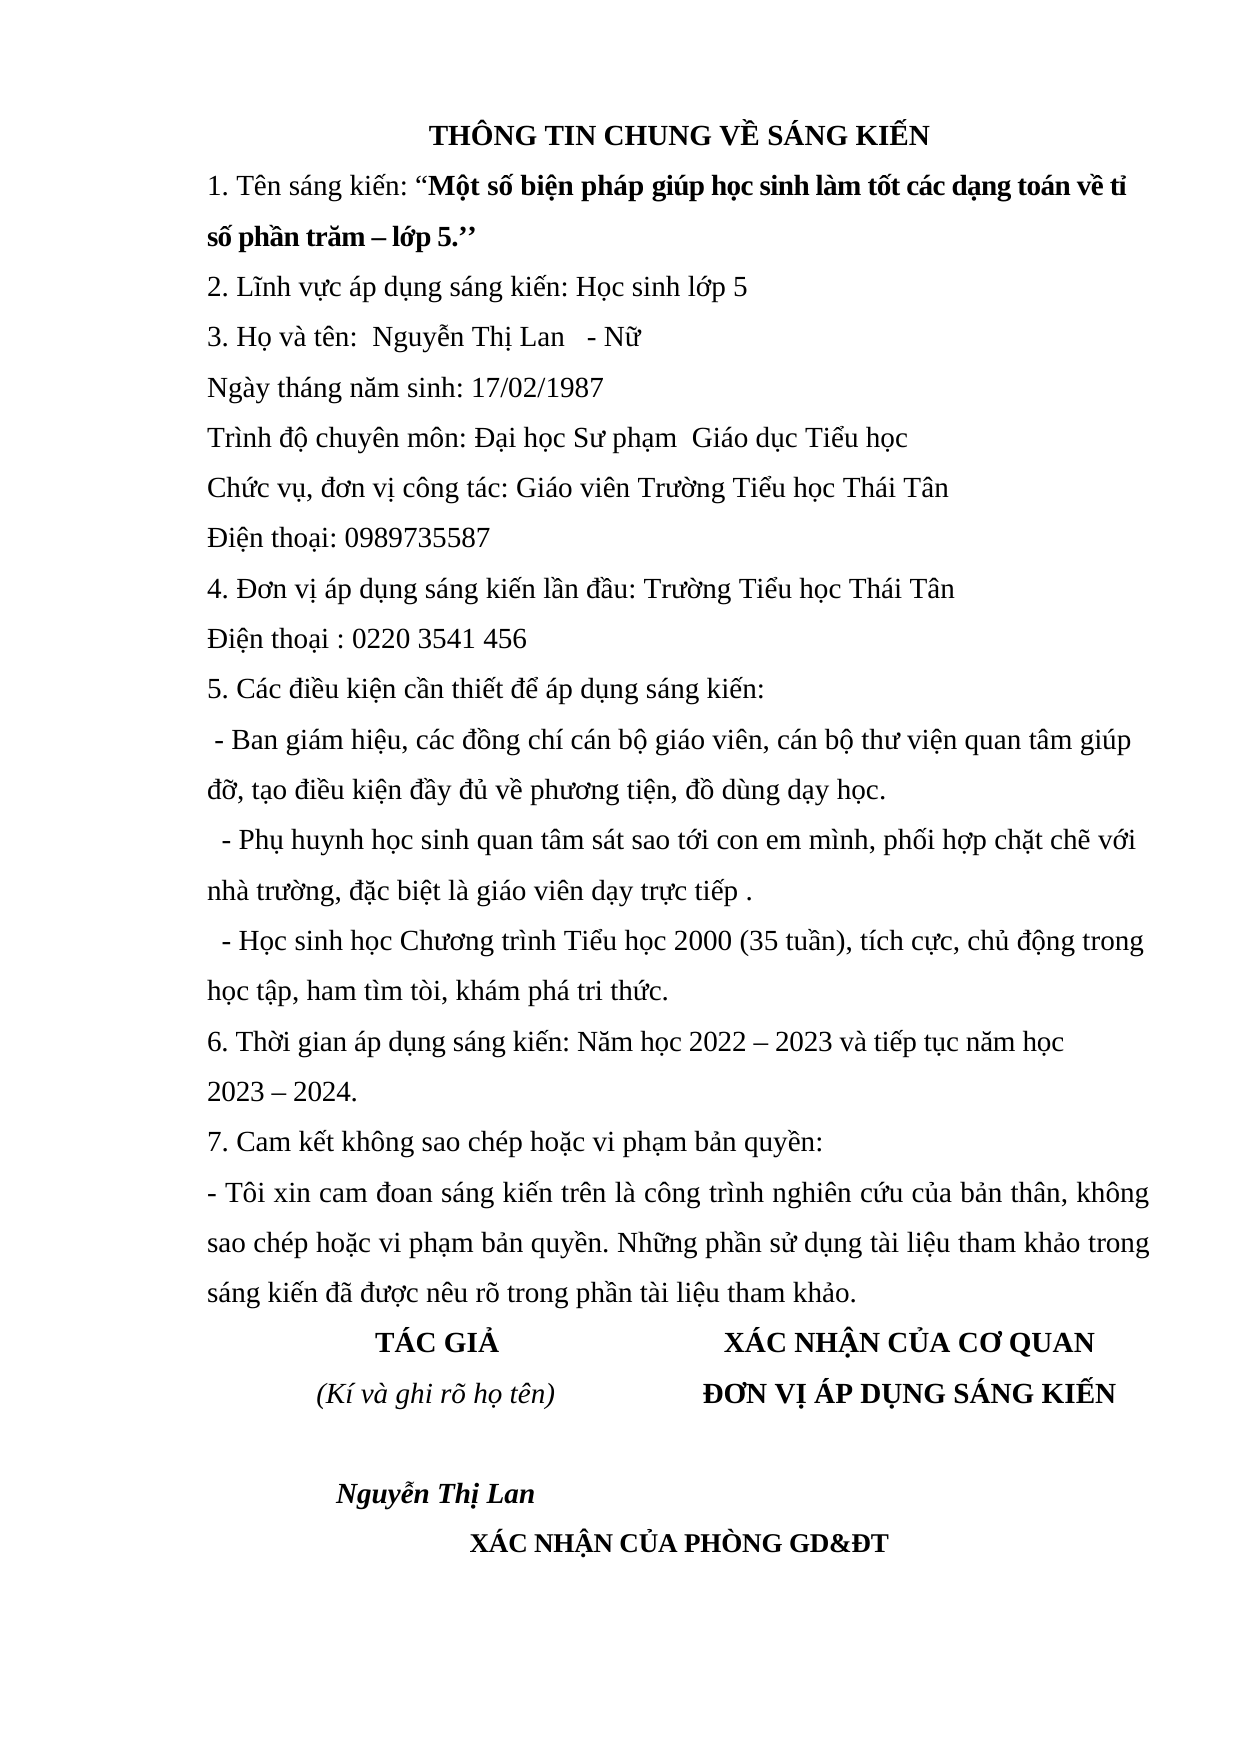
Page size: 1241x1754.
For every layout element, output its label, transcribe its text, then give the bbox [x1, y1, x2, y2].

text 2. Lĩnh vực áp dụng sáng kiến: Học sinh lớp 5 [207, 269, 1152, 303]
text XÁC NHẬN CỦA PHÒNG GD&ĐT [207, 1527, 1152, 1558]
subtitle THÔNG TIN CHUNG VỀ SÁNG KIẾN [207, 118, 1152, 152]
table_header XÁC NHẬN CỦA CƠ QUAN ĐƠN VỊ ÁP DỤNG SÁNG KIẾN [667, 1326, 1152, 1527]
text Điện thoại : 0220 3541 456 [207, 621, 1152, 655]
text 6. Thời gian áp dụng sáng kiến: Năm học 2022 – 2023 và tiếp tục năm học [207, 1024, 1152, 1057]
text 5. Các điều kiện cần thiết để áp dụng sáng kiến: [207, 672, 1152, 705]
text - Học sinh học Chương trình Tiểu học 2000 (35 tuần), tích cực, chủ động trong học tập, ham tìm tòi, khám phá tri thức. [207, 923, 1152, 1007]
text - Tôi xin cam đoan sáng kiến trên là công trình nghiên cứu của bản thân, không sao chép hoặc vi phạm bản quyền. Những phần sử dụng tài liệu tham khảo trong sáng kiến đã được nêu rõ trong phần tài liệu tham khảo. [207, 1175, 1152, 1225]
text - Ban giám hiệu, các đồng chí cán bộ giáo viên, cán bộ thư viện quan tâm giúp đỡ, tạo điều kiện đầy đủ về phương tiện, đồ dùng dạy học. [207, 722, 1152, 806]
text Chức vụ, đơn vị công tác: Giáo viên Trường Tiểu học Thái Tân [207, 470, 1152, 504]
text 1. Tên sáng kiến: “Một số biện pháp giúp học sinh làm tốt các dạng toán về tỉ số phần trăm – lớp 5.’’ [207, 168, 1152, 252]
text 2023 – 2024. [207, 1074, 1152, 1108]
text 7. Cam kết không sao chép hoặc vi phạm bản quyền: [207, 1124, 1152, 1158]
text 4. Đơn vị áp dụng sáng kiến lần đầu: Trường Tiểu học Thái Tân [207, 571, 1152, 604]
table_header TÁC GIẢ (Kí và ghi rõ họ tên) Nguyễn Thị Lan [207, 1326, 667, 1527]
text 3. Họ và tên: Nguyễn Thị Lan - Nữ [207, 319, 1152, 353]
text Ngày tháng năm sinh: 17/02/1987 [207, 370, 1152, 403]
text - Tôi xin cam đoan sáng kiến trên là công trình nghiên cứu của bản thân, không sao chép hoặc vi phạm bản quyền. Những phần sử dụng tài liệu tham khảo trong sáng kiến đã được nêu rõ trong phần tài liệu tham khảo. [207, 1258, 1152, 1309]
text Điện thoại: 0989735587 [207, 521, 1152, 554]
text Trình độ chuyên môn: Đại học Sư phạm Giáo dục Tiểu học [207, 420, 1152, 453]
text - Phụ huynh học sinh quan tâm sát sao tới con em mình, phối hợp chặt chẽ với nhà trường, đặc biệt là giáo viên dạy trực tiếp . [207, 822, 1152, 906]
